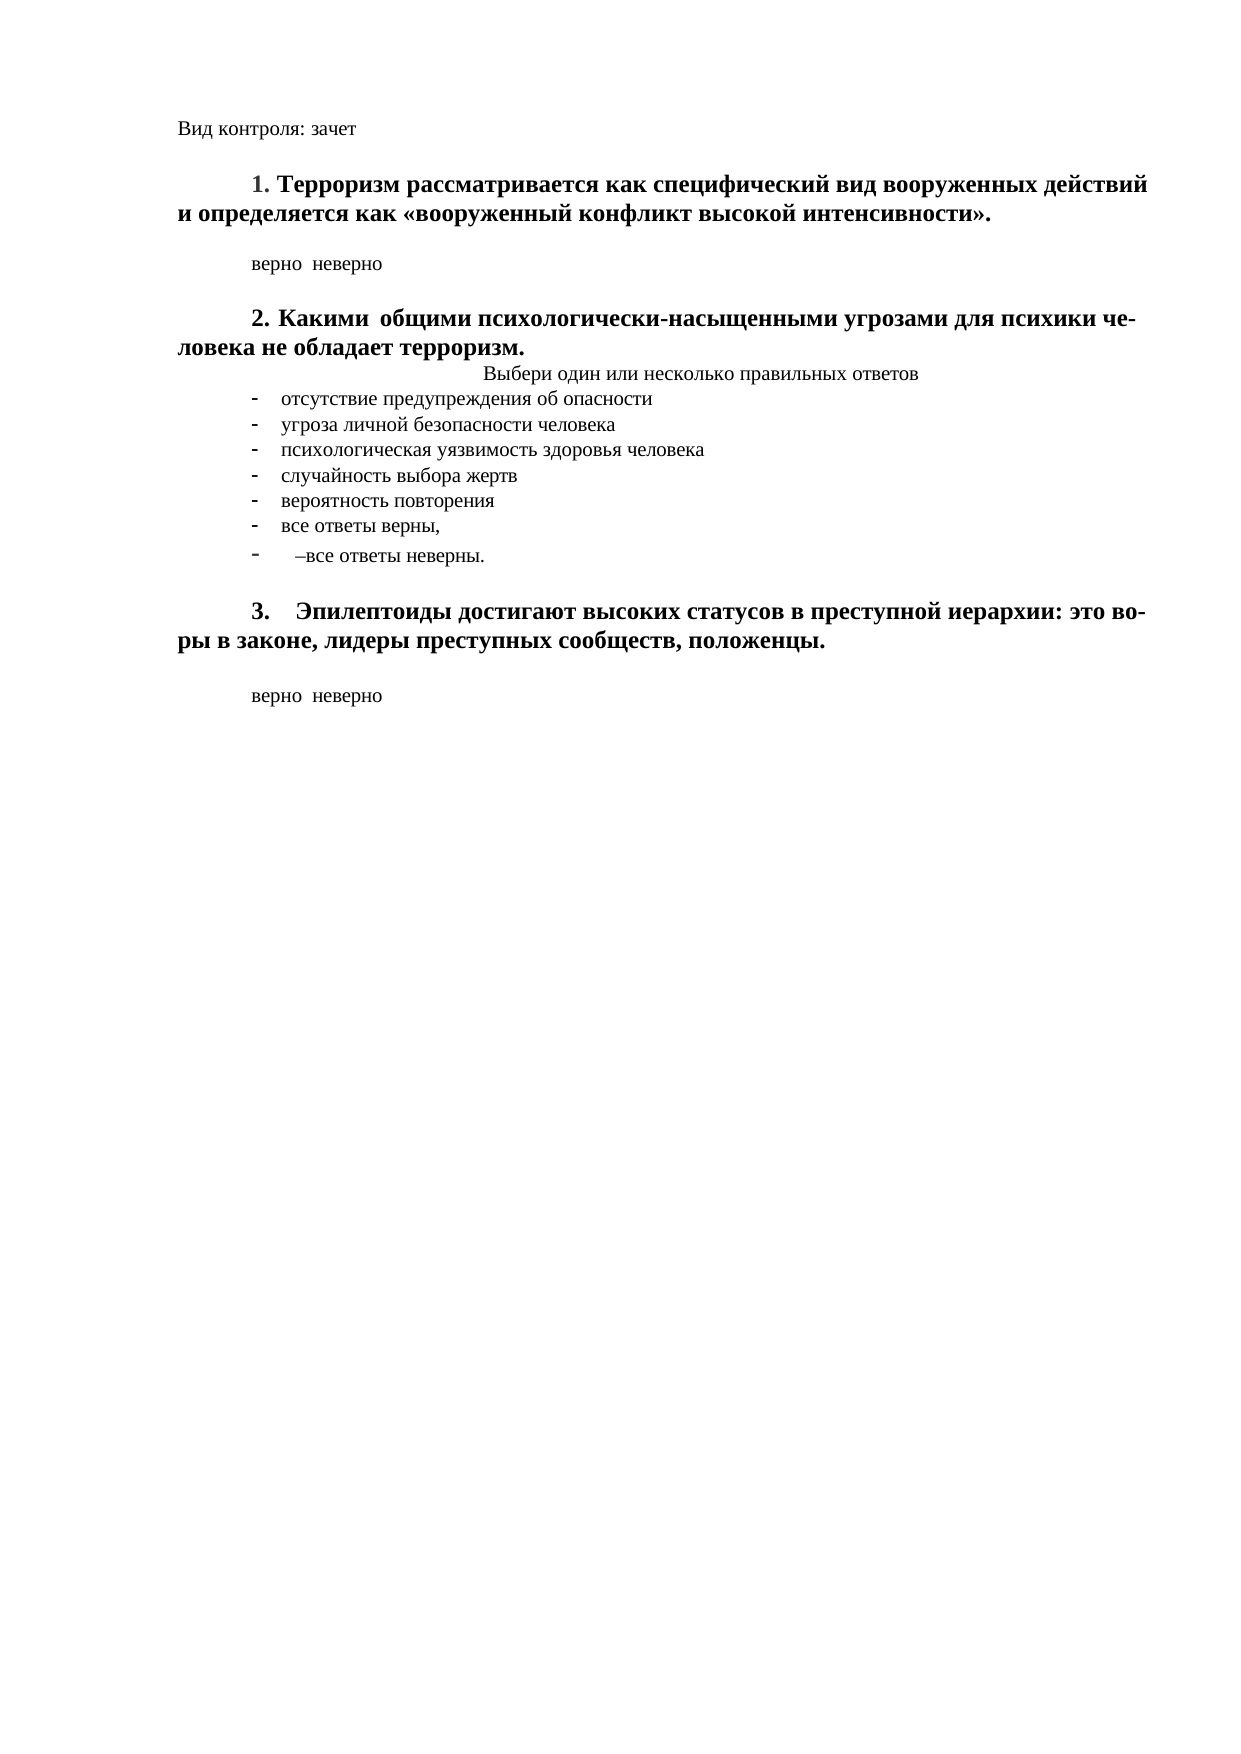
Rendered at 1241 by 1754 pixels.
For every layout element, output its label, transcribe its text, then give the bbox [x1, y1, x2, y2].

list вероятность повторения [251, 487, 1178, 513]
subtitle Эпилептоиды достигают высоких статусов в преступной иерархии: это во- ры в законе, лидеры преступных сообществ, положенцы. [177, 596, 1146, 654]
list психологическая уязвимость здоровья человека [251, 436, 1178, 462]
subtitle Какими общими психологически-насыщенными угрозами для психики че- ловека не обладает терроризм. [177, 303, 1152, 361]
list случайность выбора жертв [251, 462, 1178, 487]
list отсутствие предупреждения об опасности [251, 385, 1178, 411]
text Вид контроля: зачет [177, 116, 1178, 140]
list все ответы верны, [251, 513, 1178, 538]
list –все ответы неверны. [251, 538, 1178, 568]
text верно неверно [251, 251, 1178, 275]
subtitle Терроризм рассматривается как специфический вид вооруженных действий и определяется как «вооруженный конфликт высокой интенсивности». [177, 169, 1151, 226]
list угроза личной безопасности человека [251, 411, 1178, 436]
text верно неверно [251, 683, 1178, 707]
text Выбери один или несколько правильных ответов [483, 361, 1178, 385]
